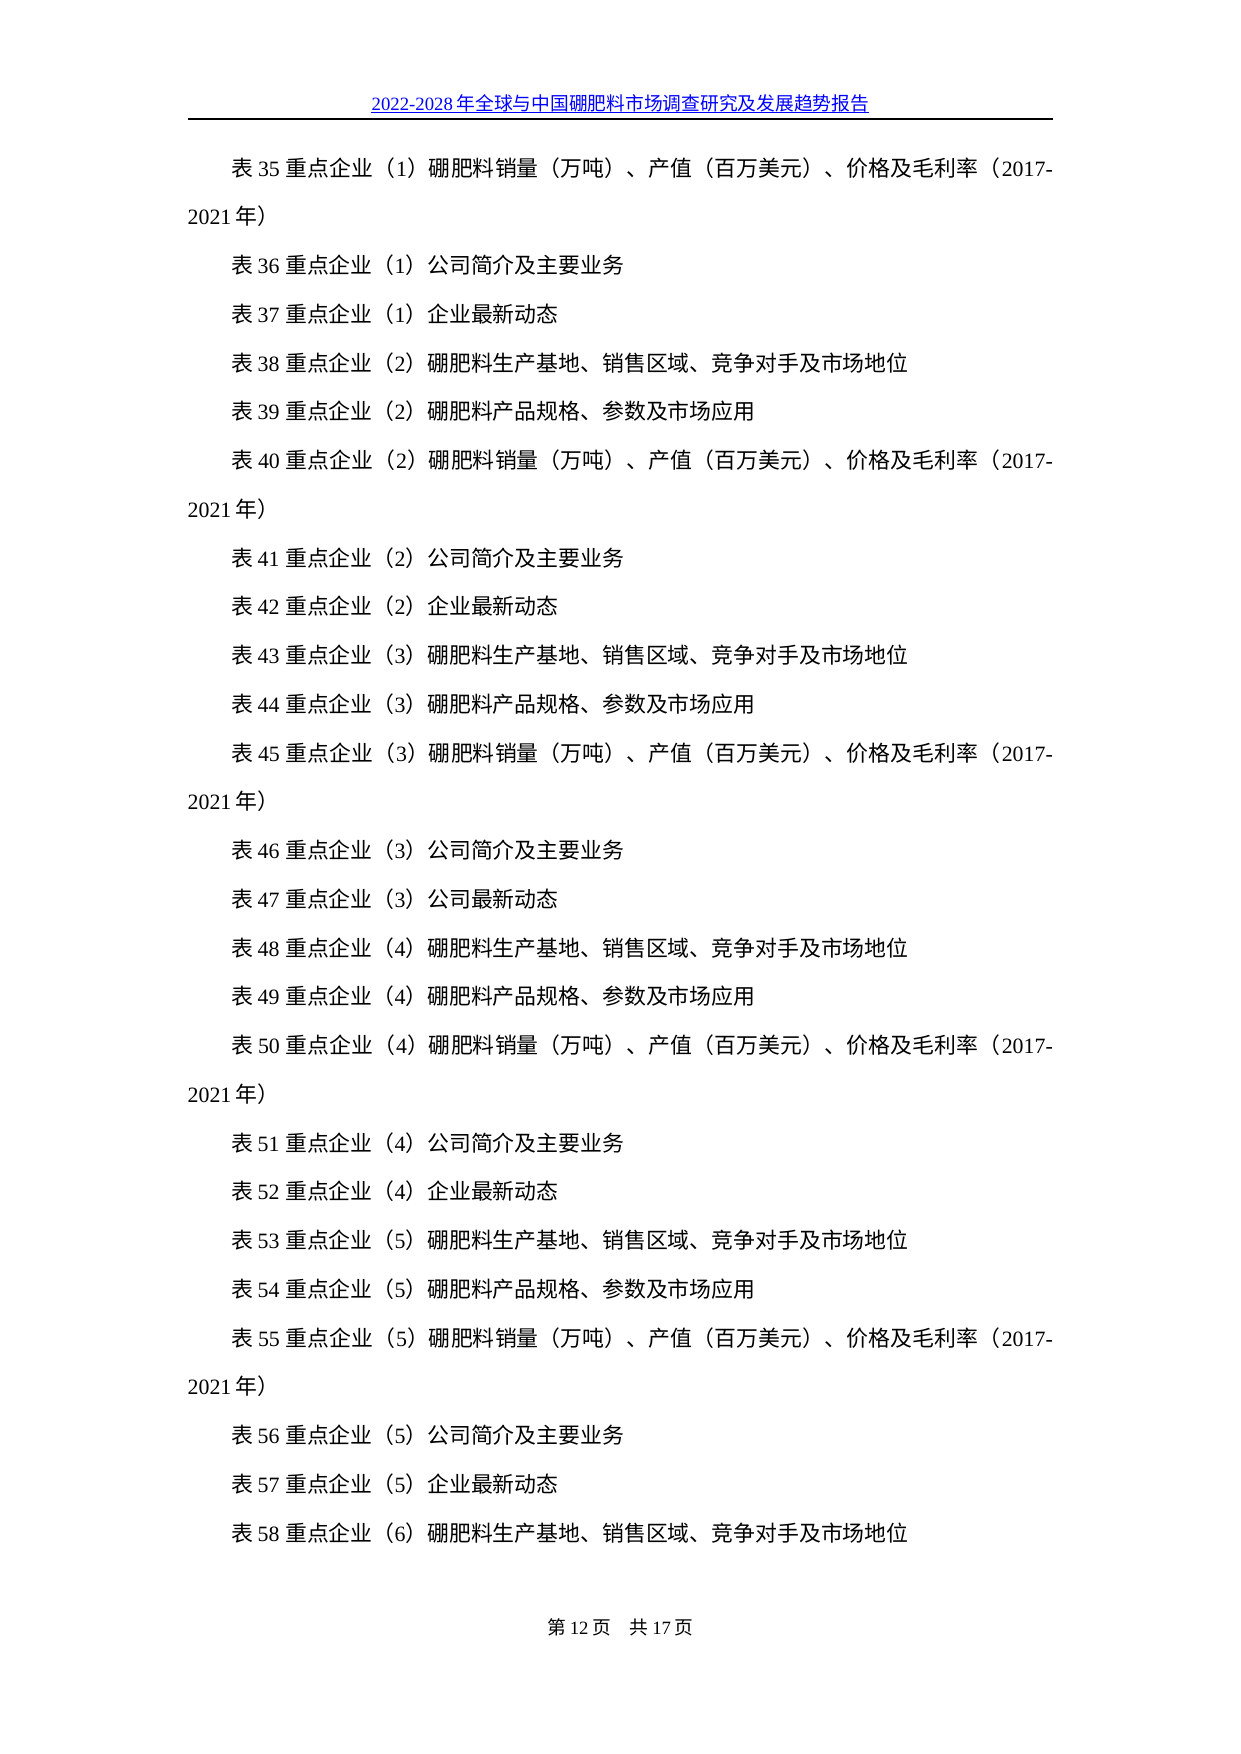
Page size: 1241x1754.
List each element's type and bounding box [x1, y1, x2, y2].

text [187, 150, 1053, 1548]
